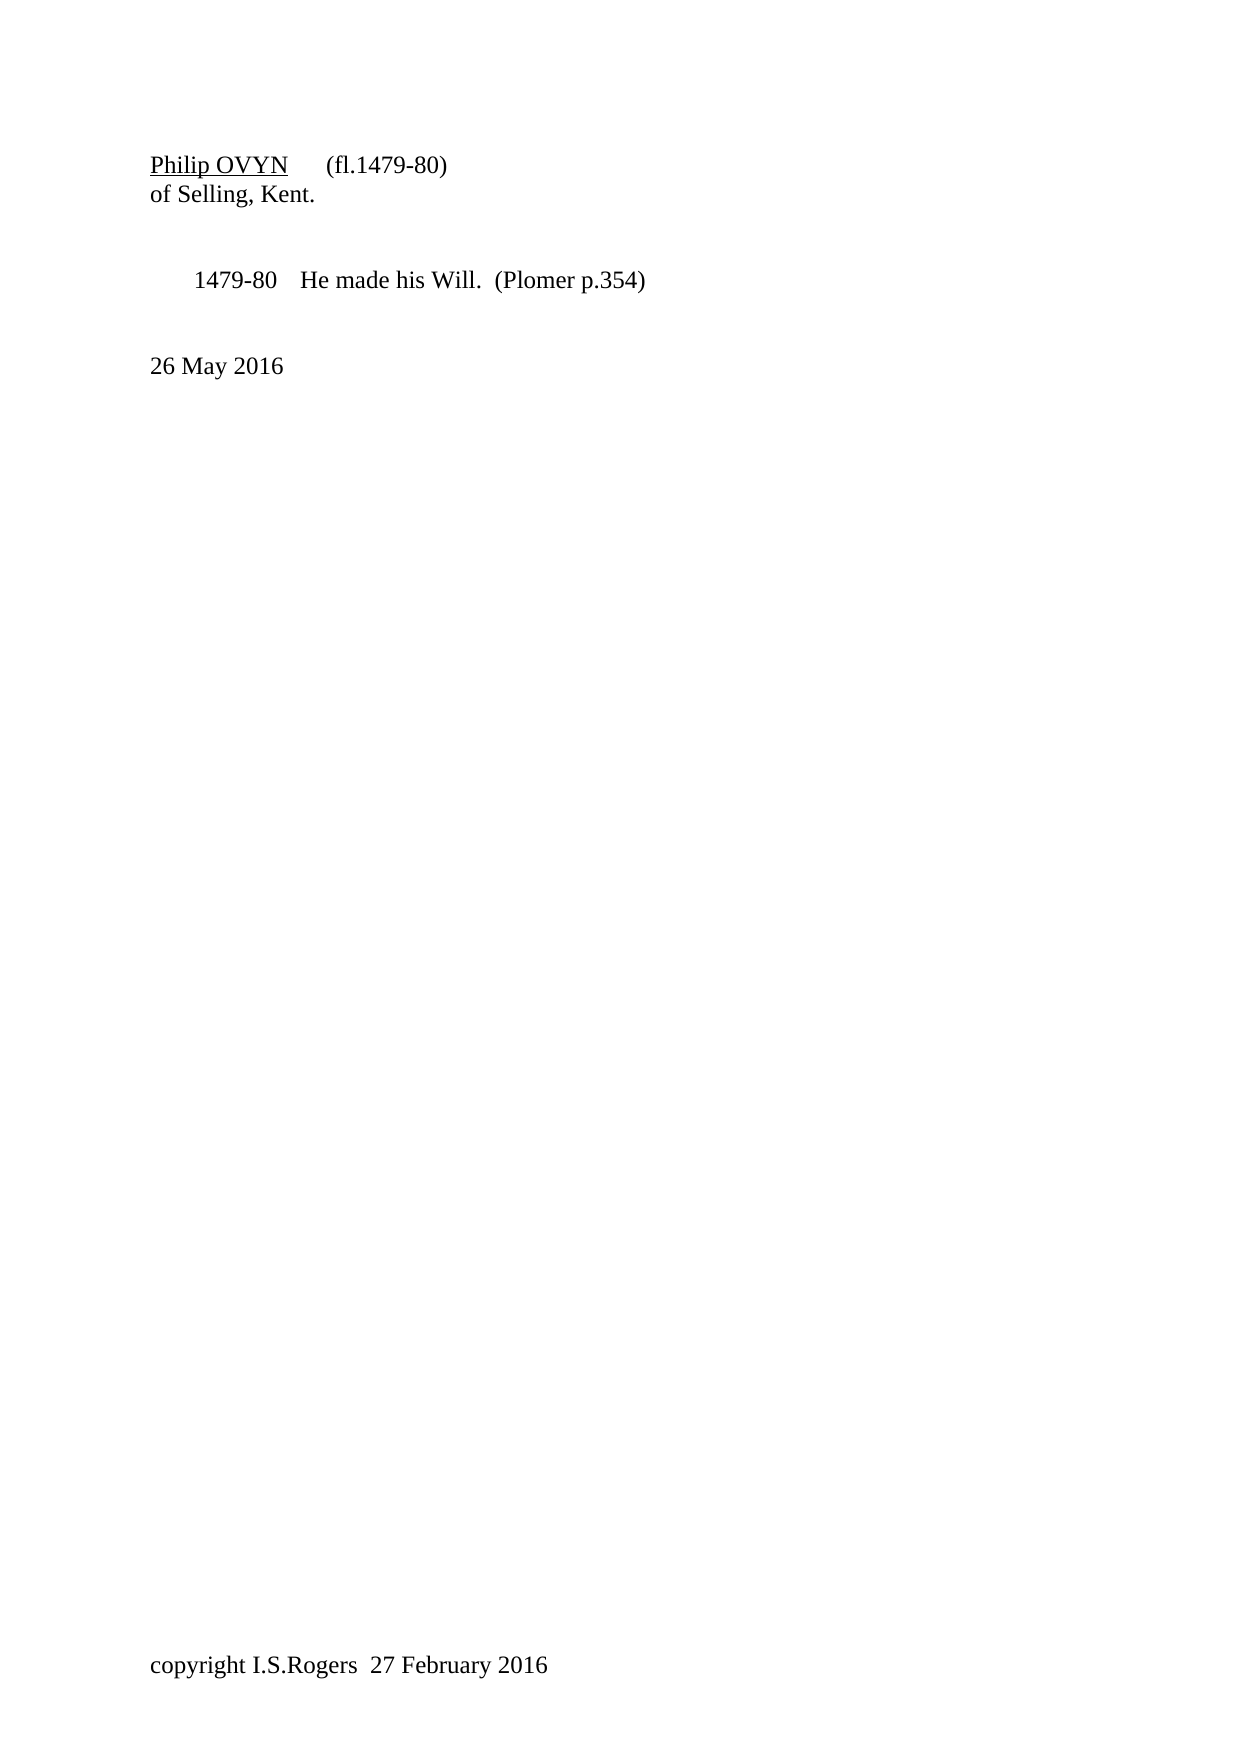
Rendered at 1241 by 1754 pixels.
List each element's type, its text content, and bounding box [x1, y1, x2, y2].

text 1479-80 He made his Will. (Plomer p.354) [150, 265, 1090, 294]
text Philip OVYN (fl.1479-80) [150, 150, 1090, 179]
text of Selling, Kent. [150, 179, 1090, 207]
text 26 May 2016 [150, 351, 1090, 380]
